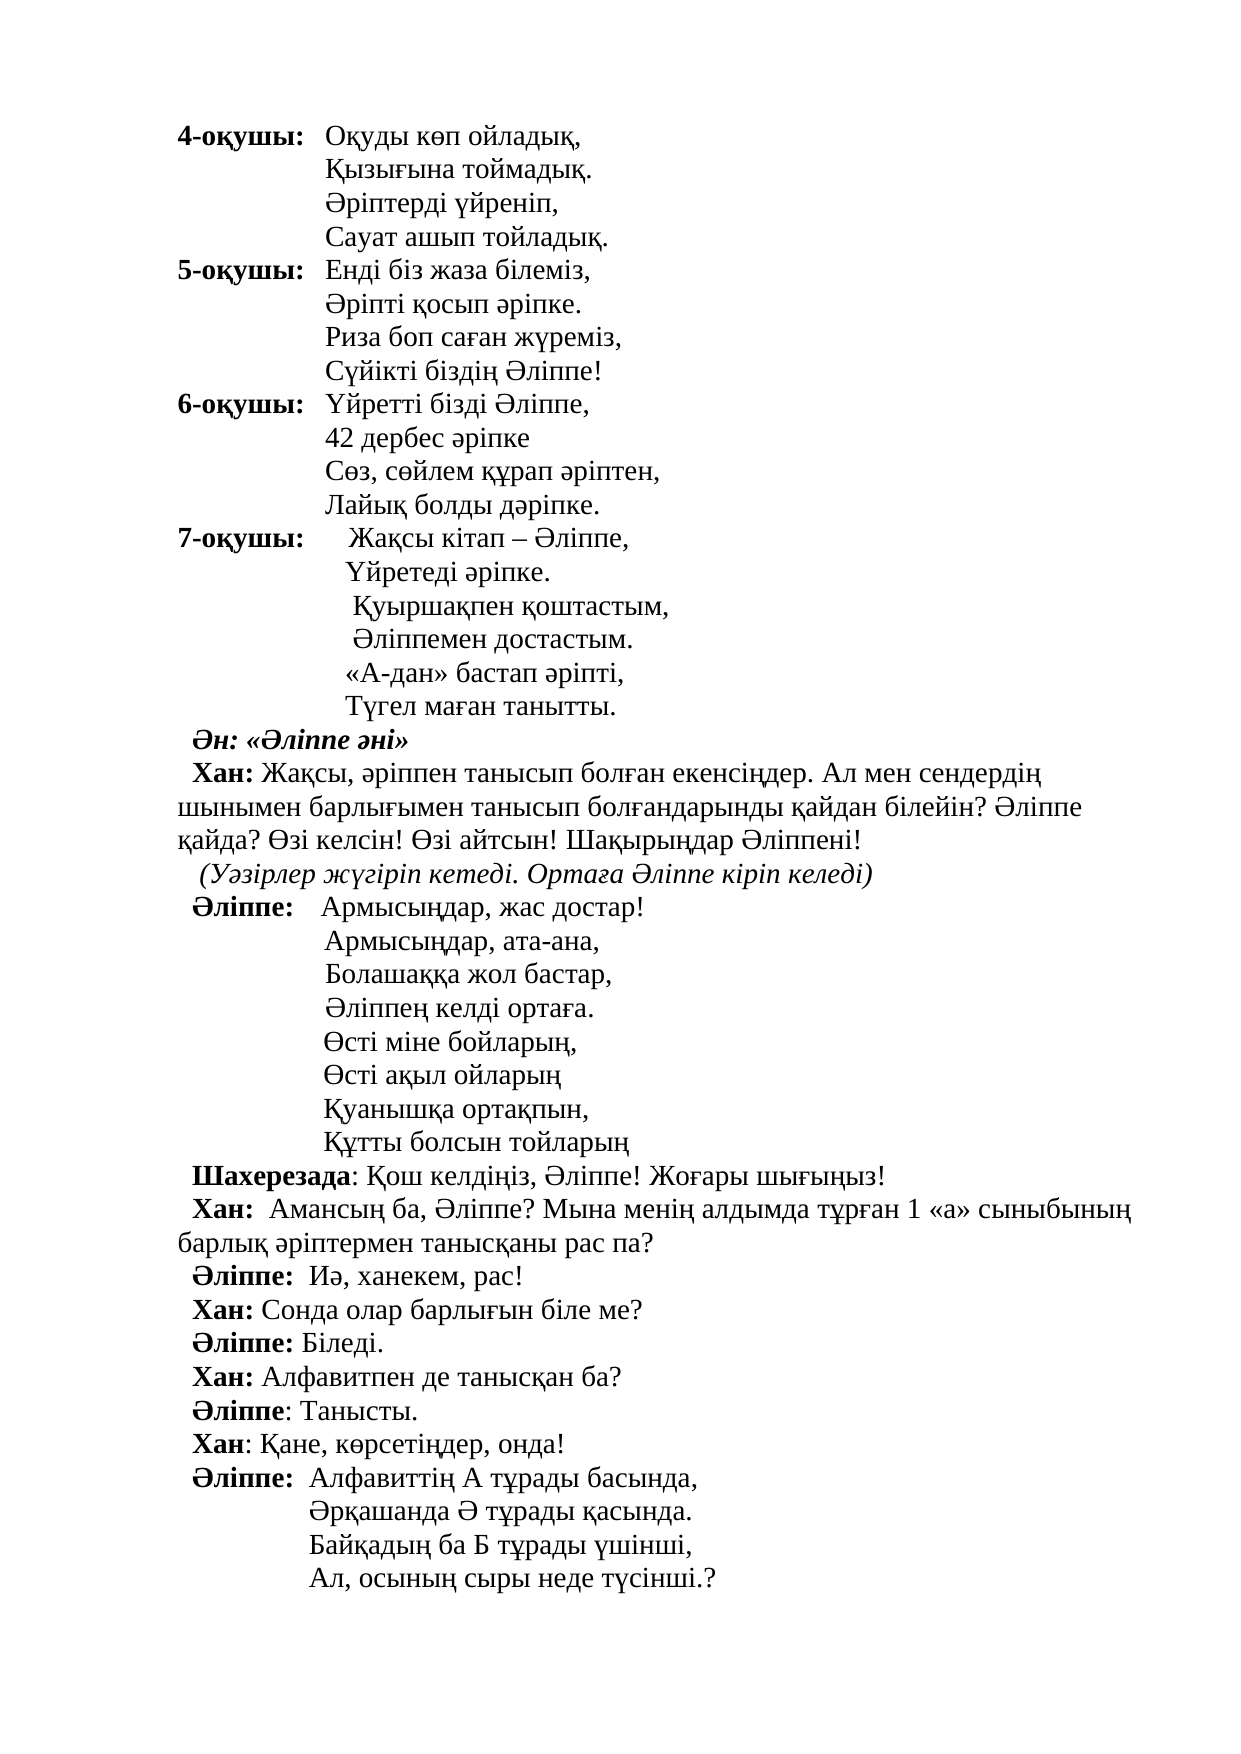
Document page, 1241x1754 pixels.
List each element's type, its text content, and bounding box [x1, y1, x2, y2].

text Хан: Қане, көрсетіңдер, онда! [177, 1426, 1152, 1460]
text «А-дан» бастап әріпті, [177, 655, 1152, 688]
text Сауат ашып тойладық. [177, 219, 1152, 252]
text 4-оқушы: Оқуды көп ойладық, [177, 118, 1152, 152]
text Әліппең келді ортаға. [177, 990, 1152, 1024]
text Әліппе: Танысты. [177, 1393, 1152, 1426]
text Болашаққа жол бастар, [177, 957, 1152, 990]
text 7-оқушы: Жақсы кітап – Әліппе, [177, 521, 1152, 554]
text Хан: Алфавитпен де танысқан ба? [177, 1359, 1152, 1393]
text Хан: Амансың ба, Әліппе? Мына менің алдымда тұрған 1 «а» сыныбының барлық әріптермен танысқаны рас па? [177, 1191, 1152, 1258]
text Әліппе: Алфавиттің А тұрады басында, Әрқашанда Ә тұрады қасында. Байқадың ба Б тұрады үшінші, Ал, осының сыры неде түсінші.? [177, 1460, 1152, 1594]
text Армысыңдар, ата-ана, [177, 923, 1152, 957]
text Түгел маған танытты. [177, 688, 1152, 722]
text Сөз, сөйлем құрап әріптен, [177, 453, 1152, 487]
text Әліппе: Армысыңдар, жас достар! [177, 889, 1152, 923]
text 5-оқушы: Енді біз жаза білеміз, [177, 252, 1152, 286]
text Әріпті қосып әріпке. [177, 286, 1152, 319]
text Ән: «Әліппе әні» [177, 722, 1152, 755]
text Қуыршақпен қоштастым, [177, 588, 1152, 621]
text Әліппе: Иә, ханекем, рас! [177, 1258, 1152, 1292]
text Хан: Жақсы, әріппен танысып болған екенсіңдер. Ал мен сендердің шынымен барлығымен танысып болғандарынды қайдан білейін? Әліппе қайда? Өзі келсін! Өзі айтсын! Шақырыңдар Әліппені! [177, 755, 1152, 856]
text Сүйікті біздің Әліппе! [177, 353, 1152, 386]
text 42 дербес әріпке [177, 420, 1152, 453]
text Лайық болды дәріпке. [177, 487, 1152, 521]
text (Уәзірлер жүгіріп кетеді. Ортаға Әліппе кіріп келеді) [177, 856, 1152, 889]
text Шахерезада: Қош келдіңіз, Әліппе! Жоғары шығыңыз! [177, 1158, 1152, 1191]
text Риза боп саған жүреміз, [177, 319, 1152, 353]
text Әліппемен достастым. [177, 621, 1152, 655]
text Әліппе: Біледі. [177, 1326, 1152, 1359]
text Өсті ақыл ойларың [177, 1057, 1152, 1091]
text Хан: Сонда олар барлығын біле ме? [177, 1292, 1152, 1326]
text Қызығына тоймадық. [177, 152, 1152, 185]
text Өсті міне бойларың, [177, 1024, 1152, 1057]
text 6-оқушы: Үйретті бізді Әліппе, [177, 386, 1152, 420]
text Үйретеді әріпке. [177, 554, 1152, 588]
text Әріптерді үйреніп, [177, 185, 1152, 219]
text Қуанышқа ортақпын, [177, 1091, 1152, 1124]
text Құтты болсын тойларың [177, 1124, 1152, 1158]
